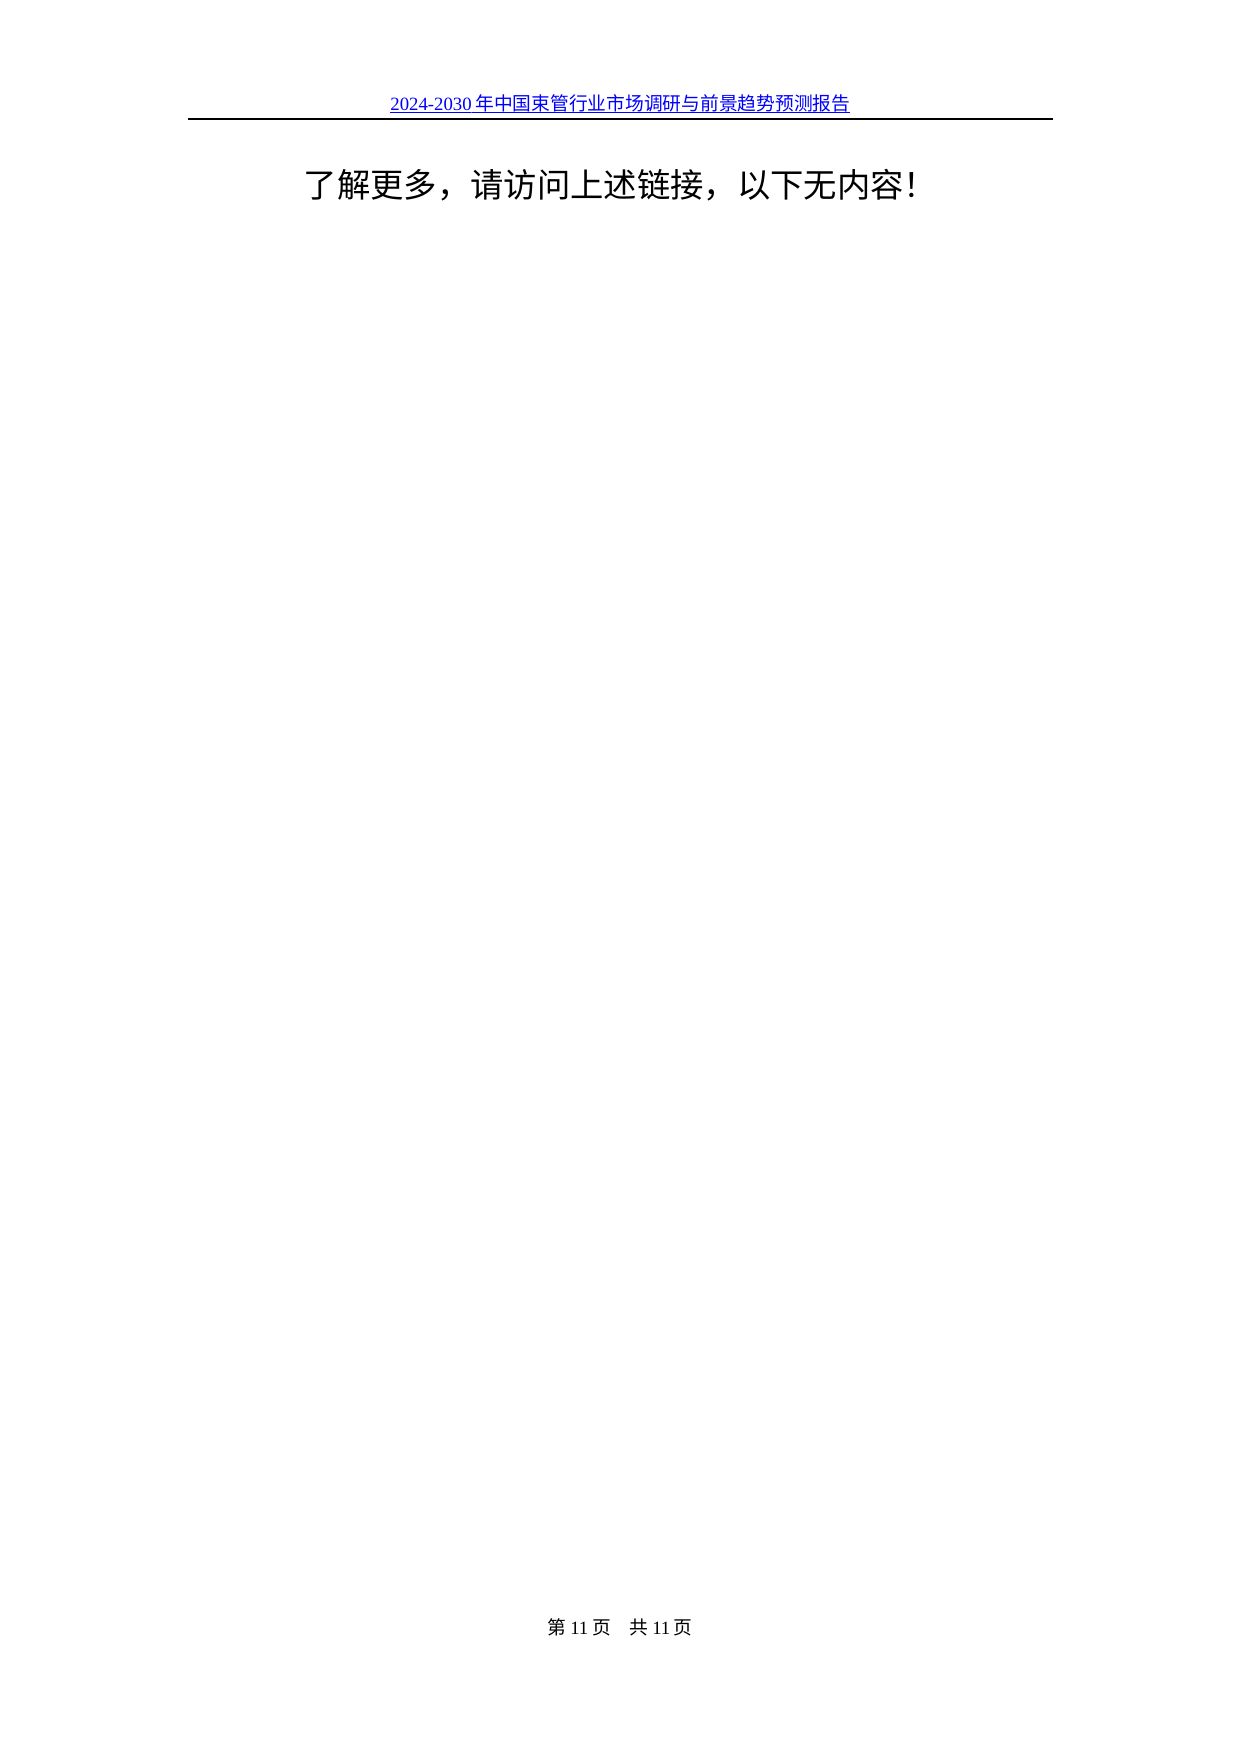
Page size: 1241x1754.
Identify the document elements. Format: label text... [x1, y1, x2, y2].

title 了解更多，请访问上述链接，以下无内容！ [187, 150, 1053, 215]
